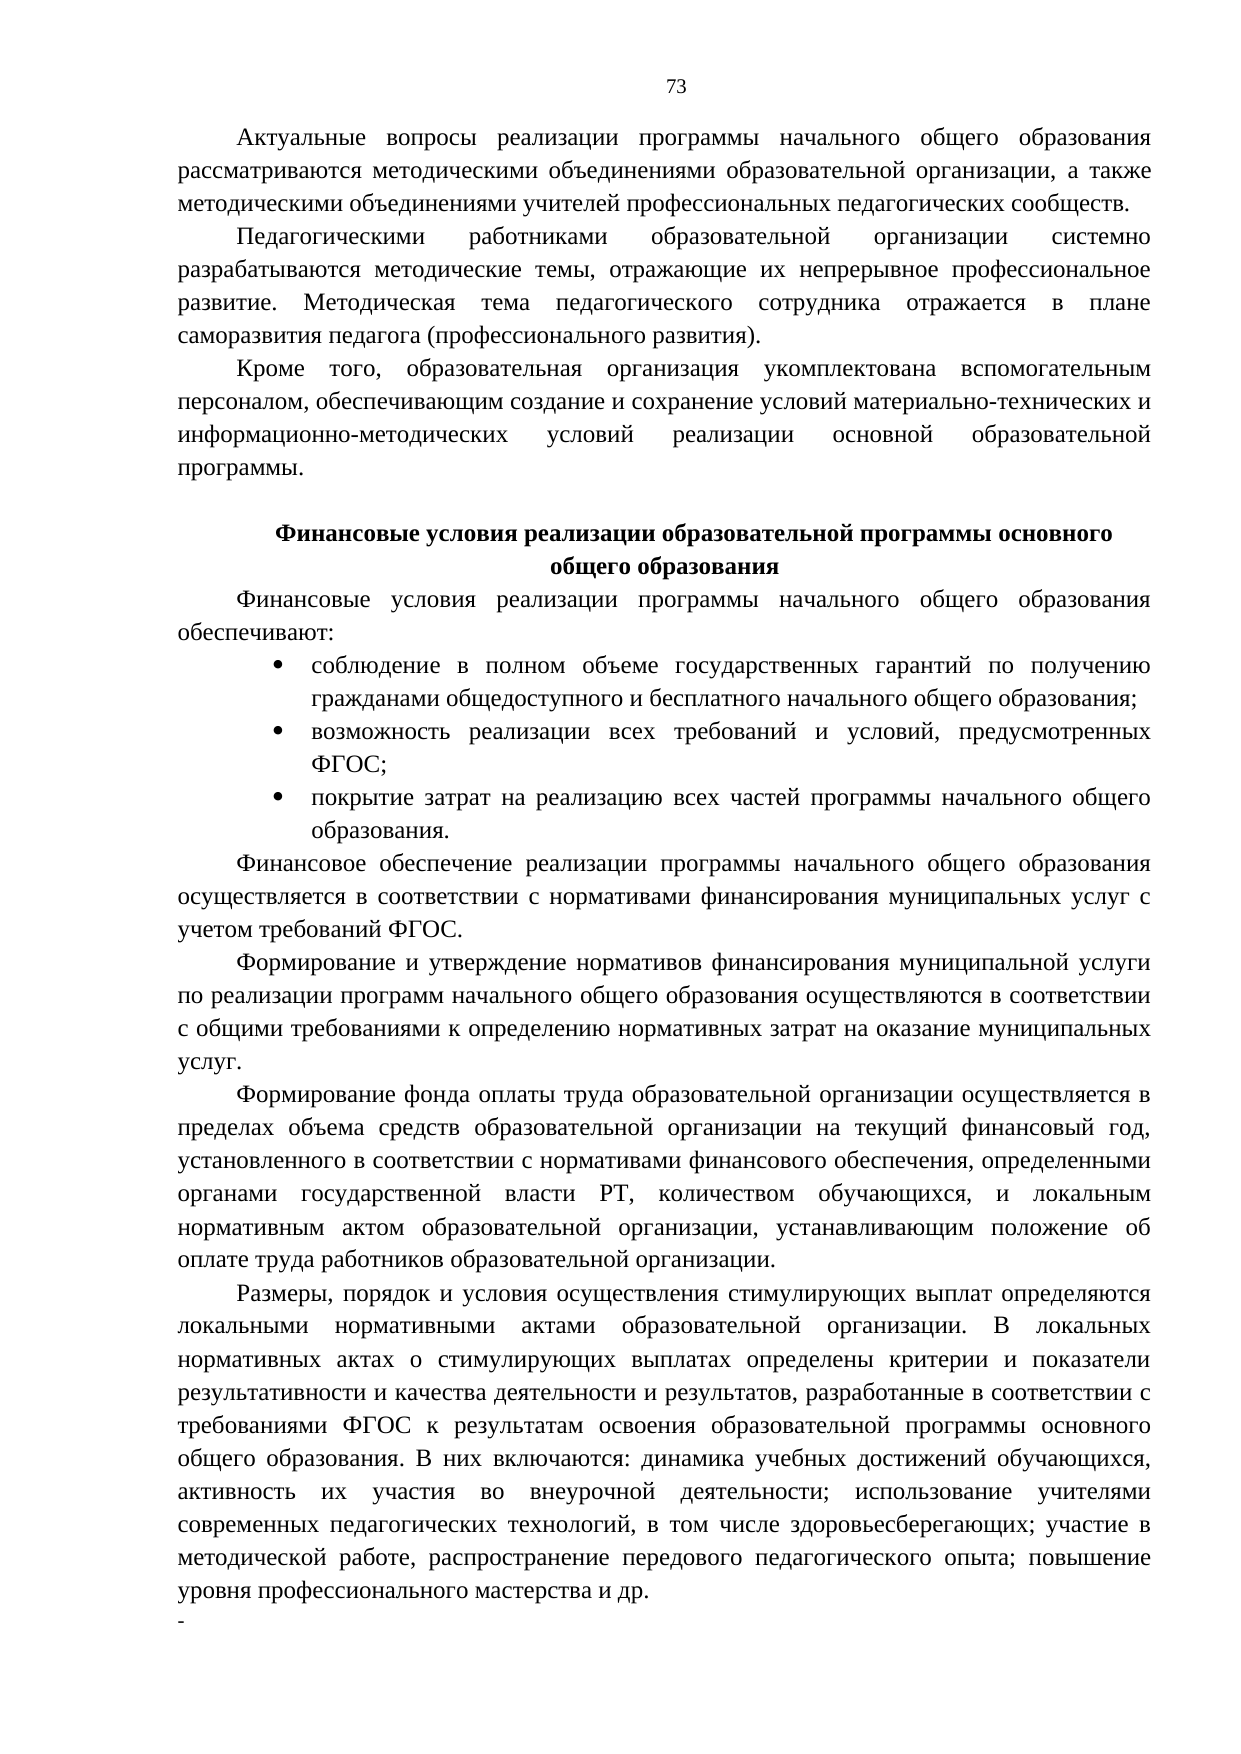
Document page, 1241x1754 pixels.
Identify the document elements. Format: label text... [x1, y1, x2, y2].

text Финансовое обеспечение реализации программы начального общего образования осуществляется в соответствии с нормативами финансирования муниципальных услуг с учетом требований ФГОС. [177, 848, 1152, 943]
text Формирование и утверждение нормативов финансирования муниципальной услуги по реализации программ начального общего образования осуществляются в соответствии с общими требованиями к определению нормативных затрат на оказание муниципальных услуг. [177, 947, 1152, 1075]
text Формирование фонда оплаты труда образовательной организации осуществляется в пределах объема средств образовательной организации на текущий финансовый год, установленного в соответствии с нормативами финансового обеспечения, определенными органами государственной власти РТ, количеством обучающихся, и локальным нормативным актом образовательной организации, устанавливающим положение об оплате труда работников образовательной организации. [177, 1079, 1152, 1273]
list соблюдение в полном объеме государственных гарантий по получению гражданами общедоступного и бесплатного начального общего образования; [274, 650, 1152, 712]
text Актуальные вопросы реализации программы начального общего образования рассматриваются методическими объединениями образовательной организации, а также методическими объединениями учителей профессиональных педагогических сообществ. [177, 122, 1152, 217]
text Кроме того, образовательная организация укомплектована вспомогательным персоналом, обеспечивающим создание и сохранение условий материально-технических и информационно-методических условий реализации основной образовательной программы. [177, 353, 1152, 481]
text Финансовые условия реализации программы начального общего образования обеспечивают: [177, 584, 1152, 646]
text Педагогическими работниками образовательной организации системно разрабатываются методические темы, отражающие их непрерывное профессиональное развитие. Методическая тема педагогического сотрудника отражается в плане саморазвития педагога (профессионального развития). [177, 221, 1152, 349]
list покрытие затрат на реализацию всех частей программы начального общего образования. [274, 782, 1152, 844]
text Размеры, порядок и условия осуществления стимулирующих выплат определяются локальными нормативными актами образовательной организации. В локальных нормативных актах о стимулирующих выплатах определены критерии и показатели результативности и качества деятельности и результатов, разработанные в соответствии с требованиями ФГОС к результатам освоения образовательной программы основного общего образования. В них включаются: динамика учебных достижений обучающихся, активность их участия во внеурочной деятельности; использование учителями современных педагогических технологий, в том числе здоровьесберегающих; участие в методической работе, распространение передового педагогического опыта; повышение уровня профессионального мастерства и др. [177, 1278, 1152, 1603]
text Финансовые условия реализации образовательной программы основного общего образования [177, 518, 1152, 580]
list возможность реализации всех требований и условий, предусмотренных ФГОС; [274, 716, 1152, 778]
